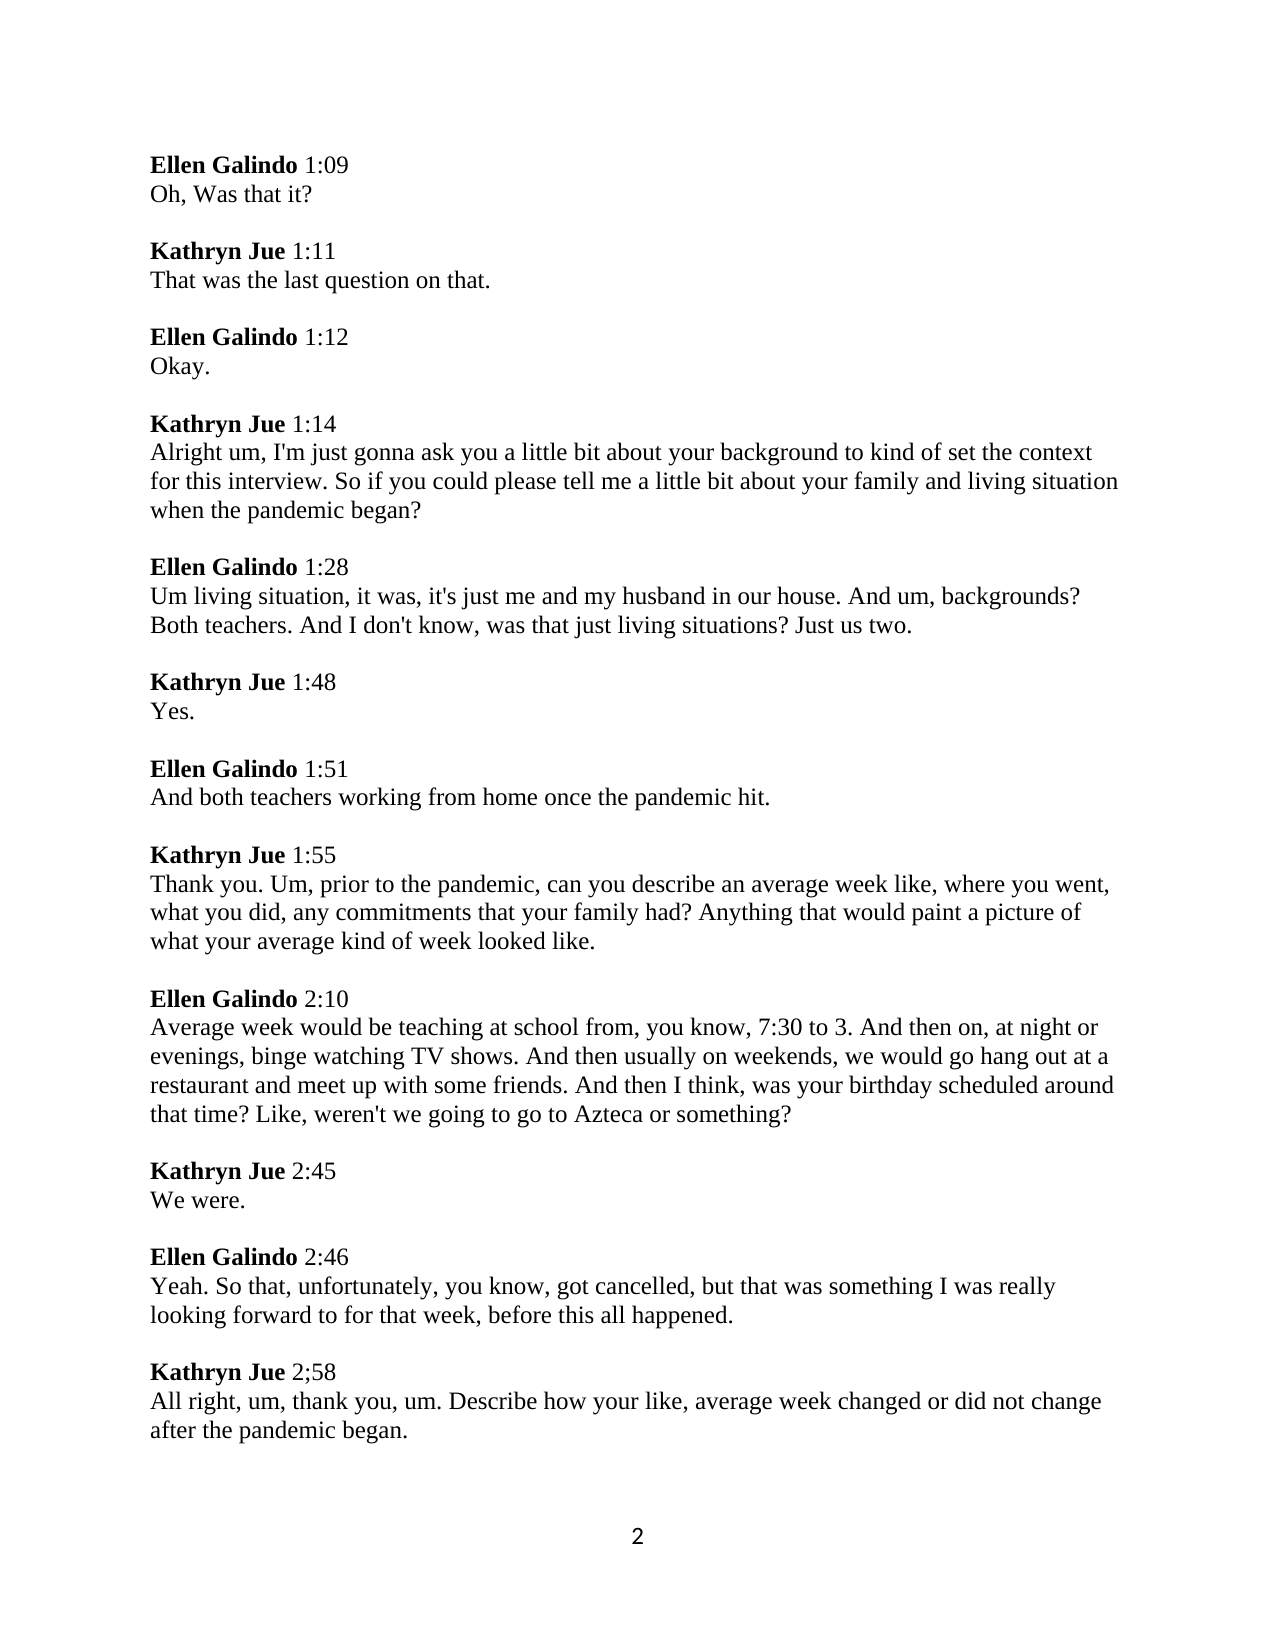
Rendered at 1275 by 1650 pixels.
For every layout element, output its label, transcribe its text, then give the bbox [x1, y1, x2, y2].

text Okay. [150, 351, 1125, 380]
text Kathryn Jue 1:11 [150, 236, 1125, 265]
text Oh, Was that it? [150, 179, 1125, 207]
text Ellen Galindo 2:10 [150, 984, 1125, 1012]
text Ellen Galindo 1:09 [150, 150, 1125, 179]
text Alright um, I'm just gonna ask you a little bit about your background to kind of set the context for this interview. So if you could please tell me a little bit about your family and living situation when the pandemic began? [150, 437, 1125, 524]
text Average week would be teaching at school from, you know, 7:30 to 3. And then on, at night or evenings, binge watching TV shows. And then usually on weekends, we would go hang out at a restaurant and meet up with some friends. And then I think, was your birthday scheduled around that time? Like, weren't we going to go to Azteca or something? [150, 1012, 1125, 1127]
text We were. [150, 1185, 1125, 1214]
text Kathryn Jue 2:45 [150, 1156, 1125, 1185]
text Ellen Galindo 1:51 [150, 754, 1125, 782]
text Thank you. Um, prior to the pandemic, can you describe an average week like, where you went, what you did, any commitments that your family had? Anything that would paint a picture of what your average kind of week looked like. [150, 869, 1125, 955]
text Yeah. So that, unfortunately, you know, got cancelled, but that was something I was really looking forward to for that week, before this all happened. [150, 1271, 1125, 1329]
text Kathryn Jue 2;58 [150, 1357, 1125, 1386]
text That was the last question on that. [150, 265, 1125, 294]
text Kathryn Jue 1:48 [150, 667, 1125, 696]
text Ellen Galindo 1:12 [150, 322, 1125, 351]
text Yes. [150, 696, 1125, 725]
text Um living situation, it was, it's just me and my husband in our house. And um, backgrounds? Both teachers. And I don't know, was that just living situations? Just us two. [150, 581, 1125, 639]
text And both teachers working from home once the pandemic hit. [150, 782, 1125, 811]
text Kathryn Jue 1:14 [150, 409, 1125, 437]
text All right, um, thank you, um. Describe how your like, average week changed or did not change after the pandemic began. [150, 1386, 1125, 1444]
text Ellen Galindo 1:28 [150, 552, 1125, 581]
text Ellen Galindo 2:46 [150, 1242, 1125, 1271]
text Kathryn Jue 1:55 [150, 840, 1125, 869]
